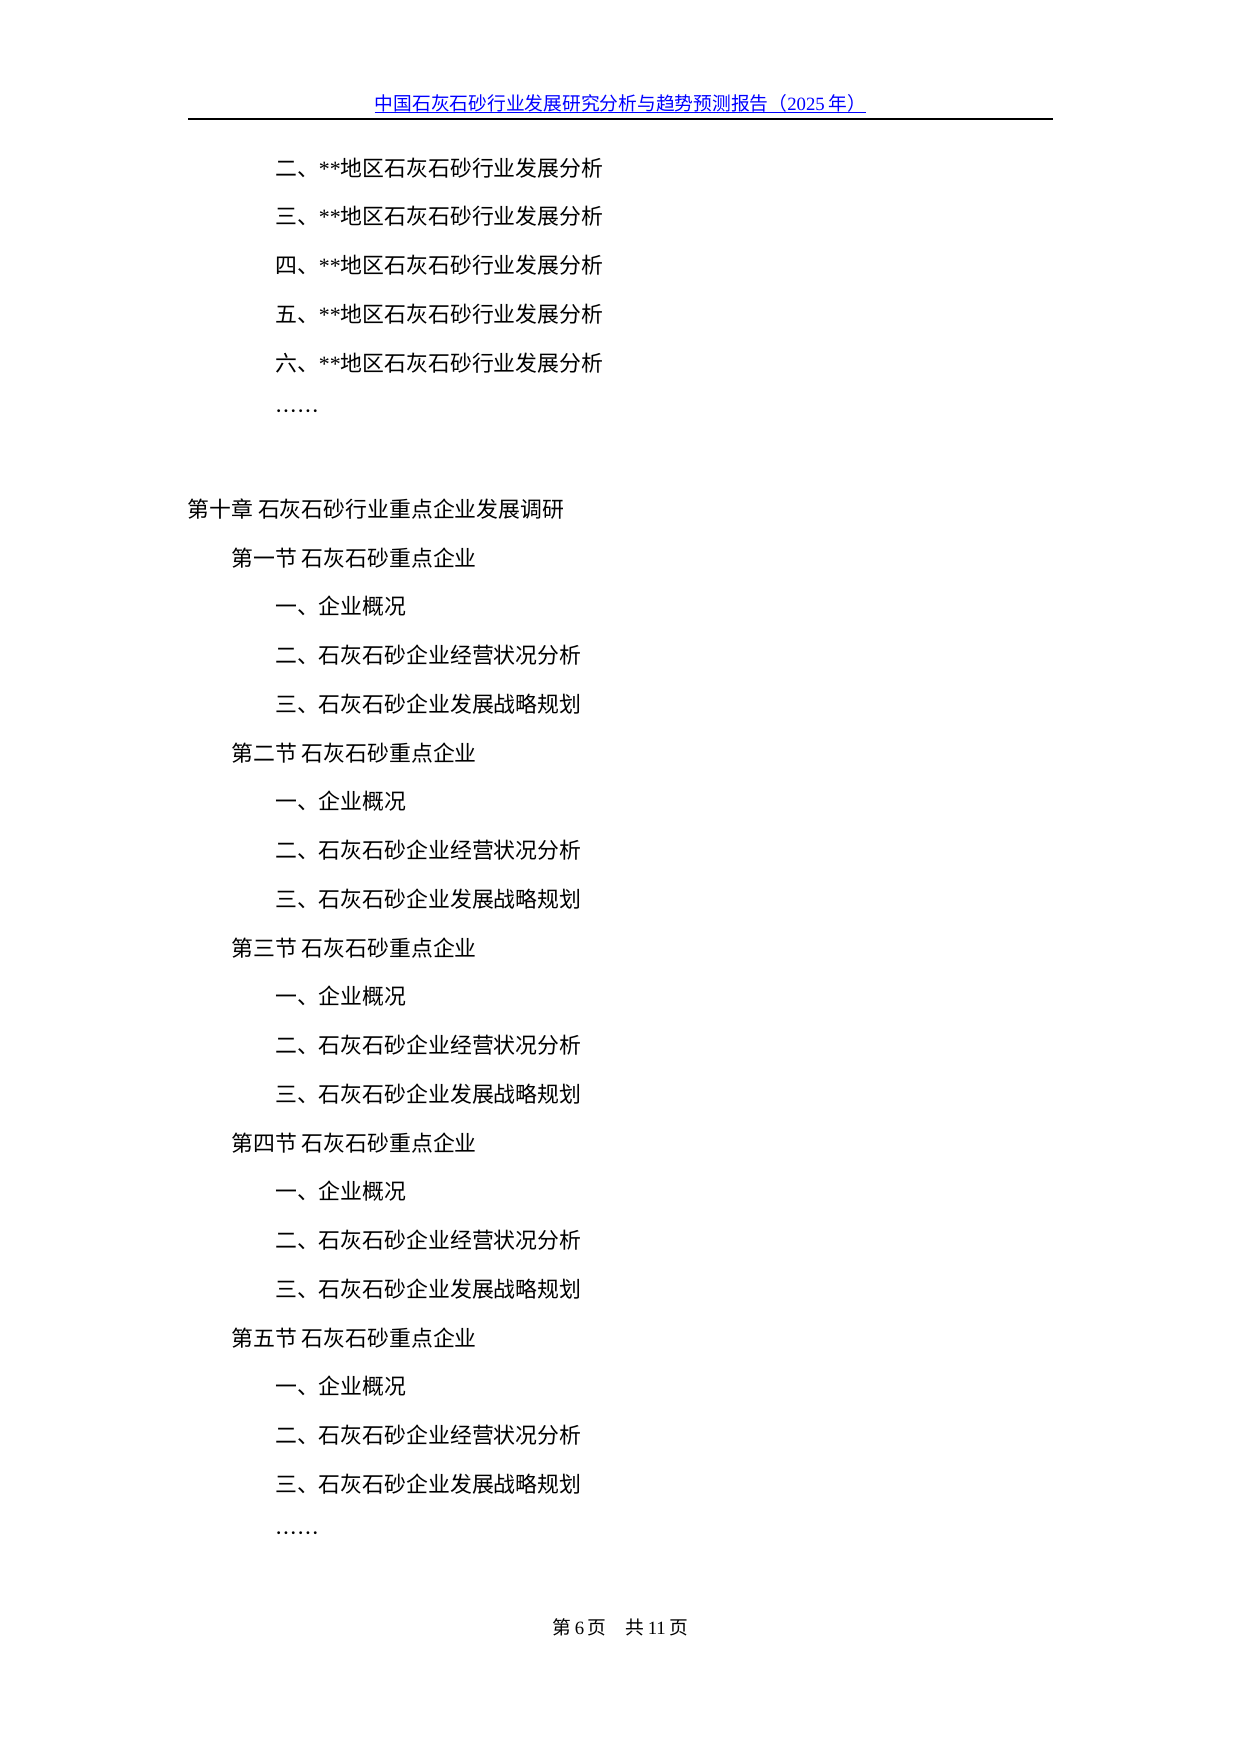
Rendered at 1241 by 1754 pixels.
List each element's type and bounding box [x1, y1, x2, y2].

text [187, 150, 1053, 1548]
